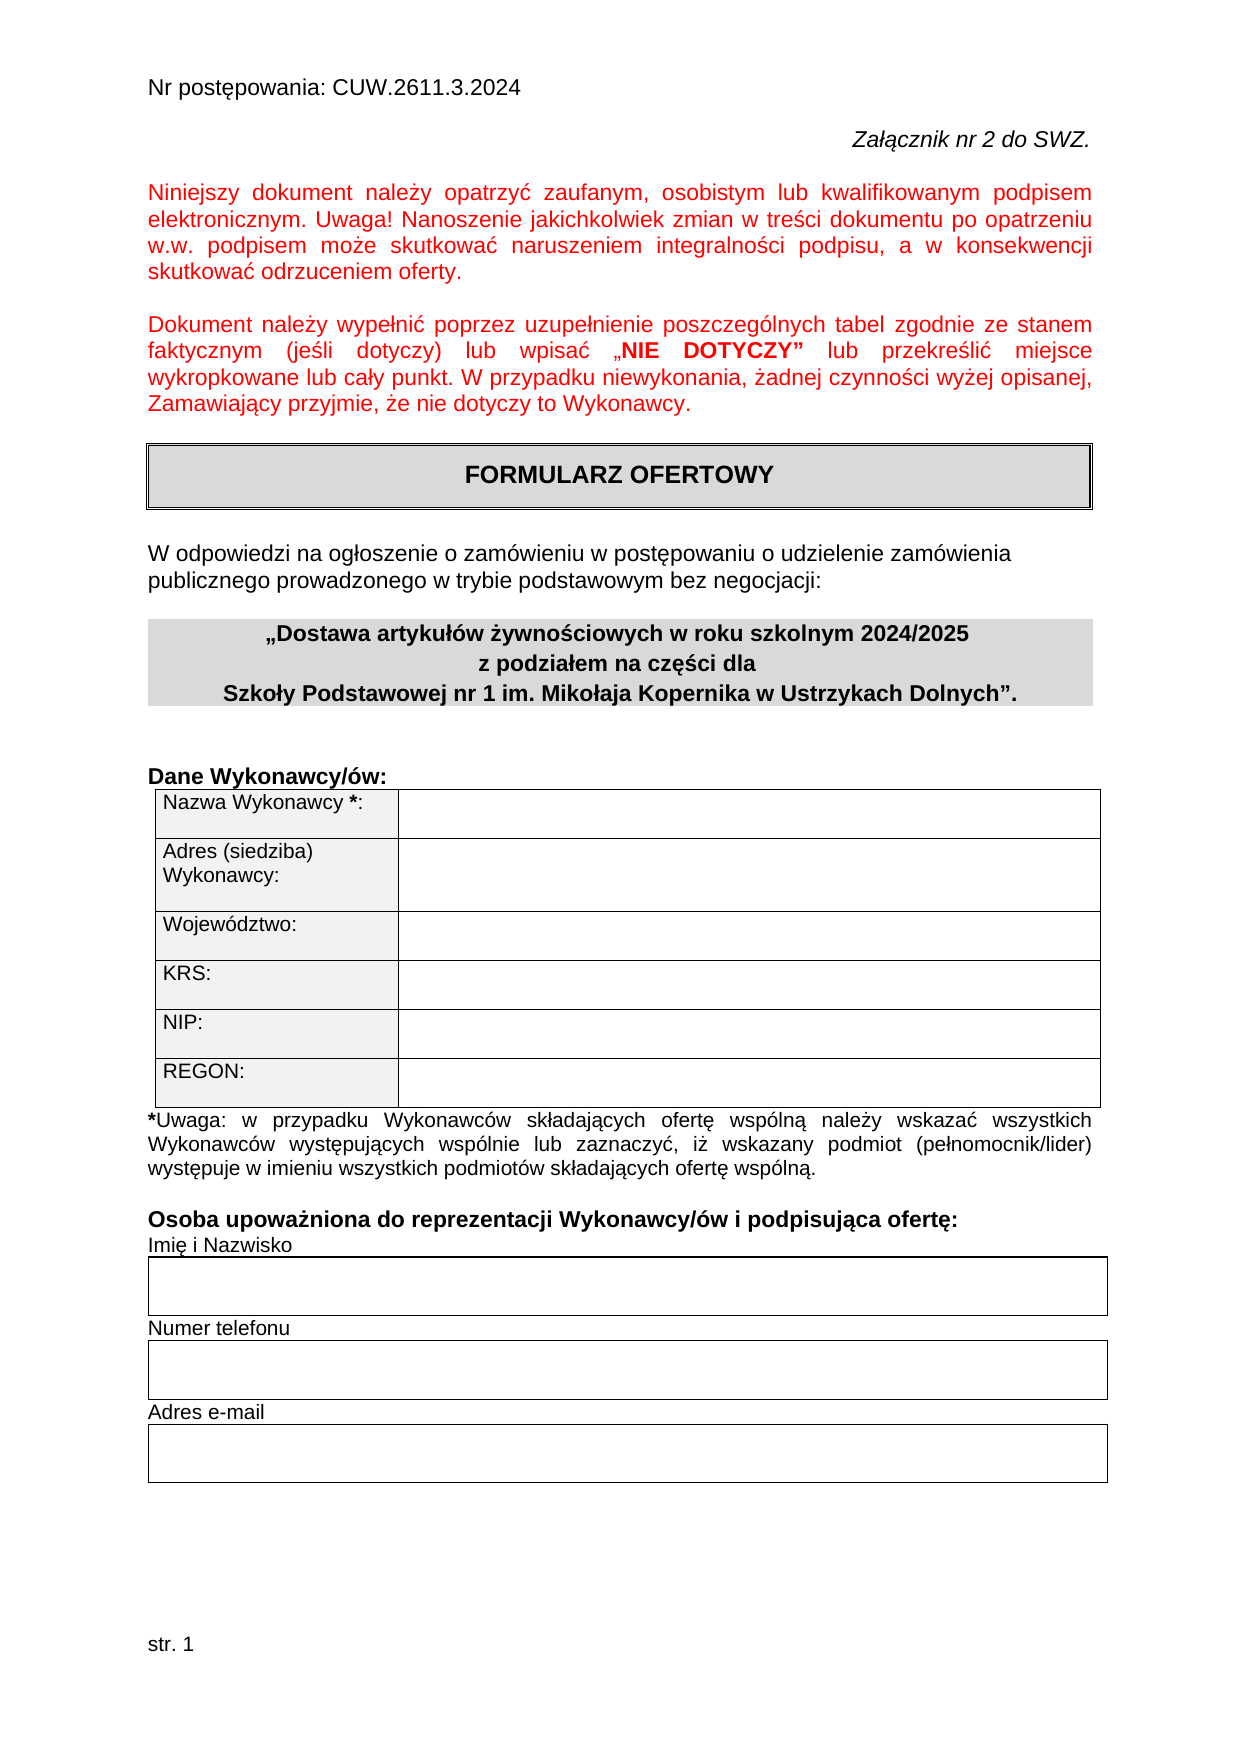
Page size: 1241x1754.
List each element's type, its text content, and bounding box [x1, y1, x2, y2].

text „Dostawa artykułów żywnościowych w roku szkolnym 2024/2025 z podziałem na części dla Szkoły Podstawowej nr 1 im. Mikołaja Kopernika w Ustrzykach Dolnych”. [148, 619, 1093, 706]
table_cell Adres (siedziba) Wykonawcy: [156, 839, 398, 911]
text Dane Wykonawcy/ów: [148, 763, 1093, 789]
text Dokument należy wypełnić poprzez uzupełnienie poszczególnych tabel zgodnie ze stanem faktycznym (jeśli dotyczy) lub wpisać „NIE DOTYCZY” lub przekreślić miejsce wykropkowane lub cały punkt. W przypadku niewykonania, żadnej czynności wyżej opisanej, Zamawiający przyjmie, że nie dotyczy to Wykonawcy. [148, 311, 1093, 416]
table_header [149, 1341, 1107, 1398]
text Numer telefonu [148, 1316, 1093, 1340]
table_cell [399, 1059, 1100, 1107]
table_cell [399, 839, 1100, 911]
table_header Nazwa Wykonawcy *: [156, 790, 398, 838]
table_cell [399, 1010, 1100, 1058]
text Adres e-mail [148, 1400, 1093, 1423]
table_cell NIP: [156, 1010, 398, 1058]
text Osoba upoważniona do reprezentacji Wykonawcy/ów i podpisująca ofertę: [148, 1206, 1093, 1232]
table_cell [399, 912, 1100, 960]
text Niniejszy dokument należy opatrzyć zaufanym, osobistym lub kwalifikowanym podpisem elektronicznym. Uwaga! Nanoszenie jakichkolwiek zmian w treści dokumentu po opatrzeniu w.w. podpisem może skutkować naruszeniem integralności podpisu, a w konsekwencji skutkować odrzuceniem oferty. [148, 179, 1093, 284]
table_header [149, 1425, 1107, 1482]
table_cell REGON: [156, 1059, 398, 1107]
table_header [149, 1258, 1107, 1315]
text *Uwaga: w przypadku Wykonawców składających ofertę wspólną należy wskazać wszystkich Wykonawców występujących wspólnie lub zaznaczyć, iż wskazany podmiot (pełnomocnik/lider) występuje w imieniu wszystkich podmiotów składających ofertę wspólną. [148, 1108, 1093, 1180]
table_cell Województwo: [156, 912, 398, 960]
table_header [399, 790, 1100, 838]
text Imię i Nazwisko [148, 1232, 1093, 1256]
table_cell KRS: [156, 961, 398, 1009]
table_header FORMULARZ OFERTOWY [149, 446, 1089, 507]
text W odpowiedzi na ogłoszenie o zamówieniu w postępowaniu o udzielenie zamówienia publicznego prowadzonego w trybie podstawowym bez negocjacji: [148, 540, 1093, 593]
table_cell [399, 961, 1100, 1009]
